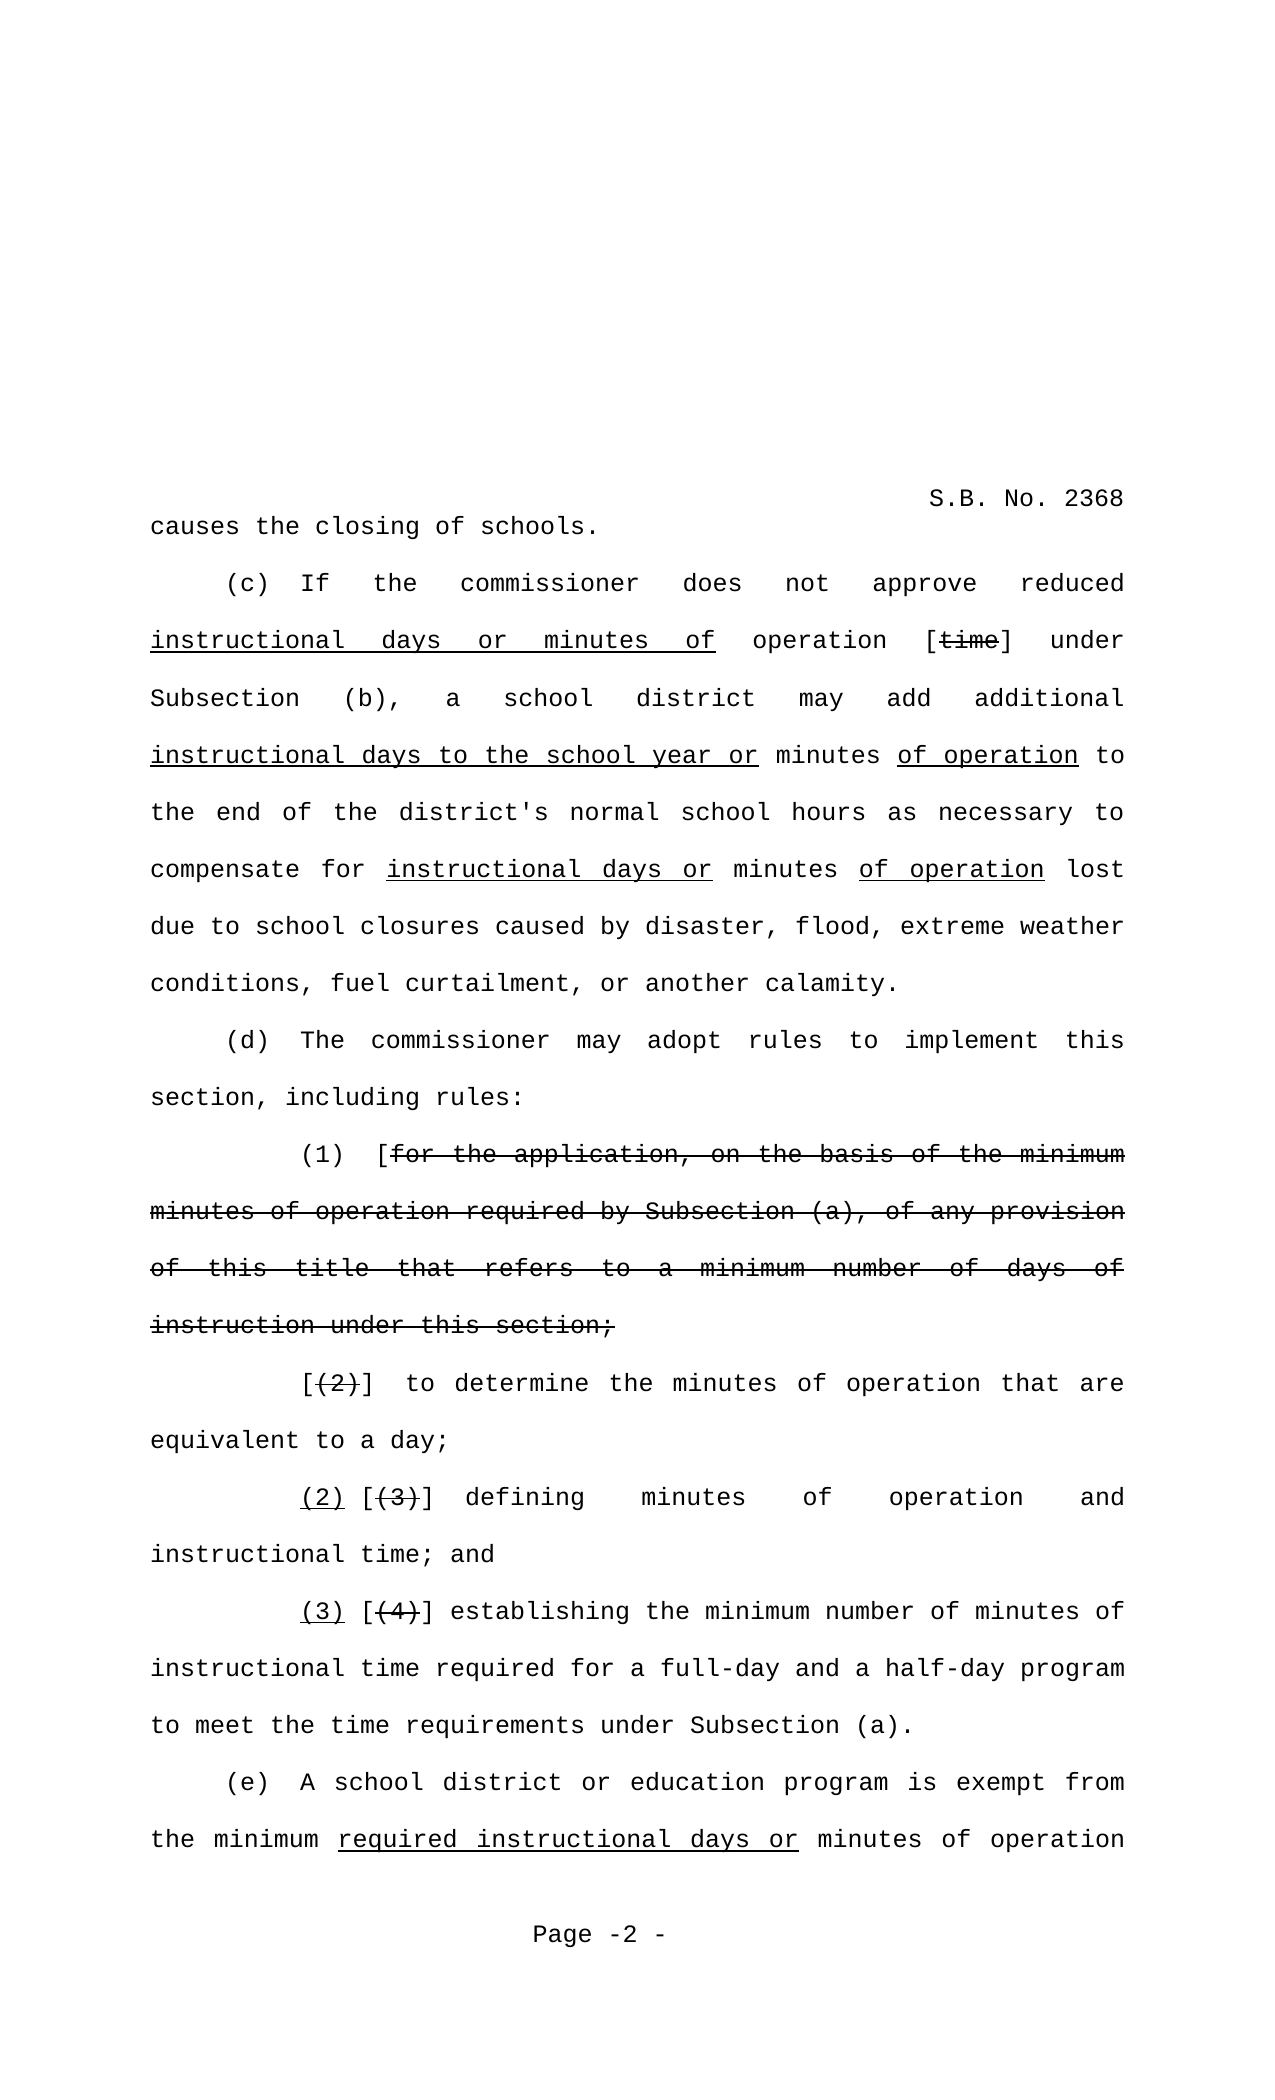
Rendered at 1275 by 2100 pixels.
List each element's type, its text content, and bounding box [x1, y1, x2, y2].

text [150, 1769, 1125, 1855]
text (1) [for the application, on the basis of the minimum minutes of operation required by Subsection (a), of any provision of this title that refers to a minimum number of days of instruction under this section; [150, 1142, 1125, 1212]
text (d) The commissioner may adopt rules to implement this section, including rules: [150, 1027, 1125, 1113]
text (1) [for the application, on the basis of the minimum minutes of operation required by Subsection (a), of any provision of this title that refers to a minimum number of days of instruction under this section; [150, 1214, 1125, 1341]
text (2) [(3)] defining minutes of operation and instructional time; and [150, 1484, 1125, 1570]
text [150, 514, 1125, 542]
text [(2)] to determine the minutes of operation that are equivalent to a day; [150, 1370, 1125, 1456]
text (3) [(4)] establishing the minimum number of minutes of instructional time required for a full-day and a half-day program to meet the time requirements under Subsection (a). [150, 1598, 1125, 1741]
text (c) If the commissioner does not approve reduced instructional days or minutes of operation [time] under Subsection (b), a school district may add additional instructional days to the school year or minutes of operation to the end of the district's normal school hours as necessary to compensate for instructional days or minutes of operation lost due to school closures caused by disaster, flood, extreme weather conditions, fuel curtailment, or another calamity. [150, 571, 1125, 999]
